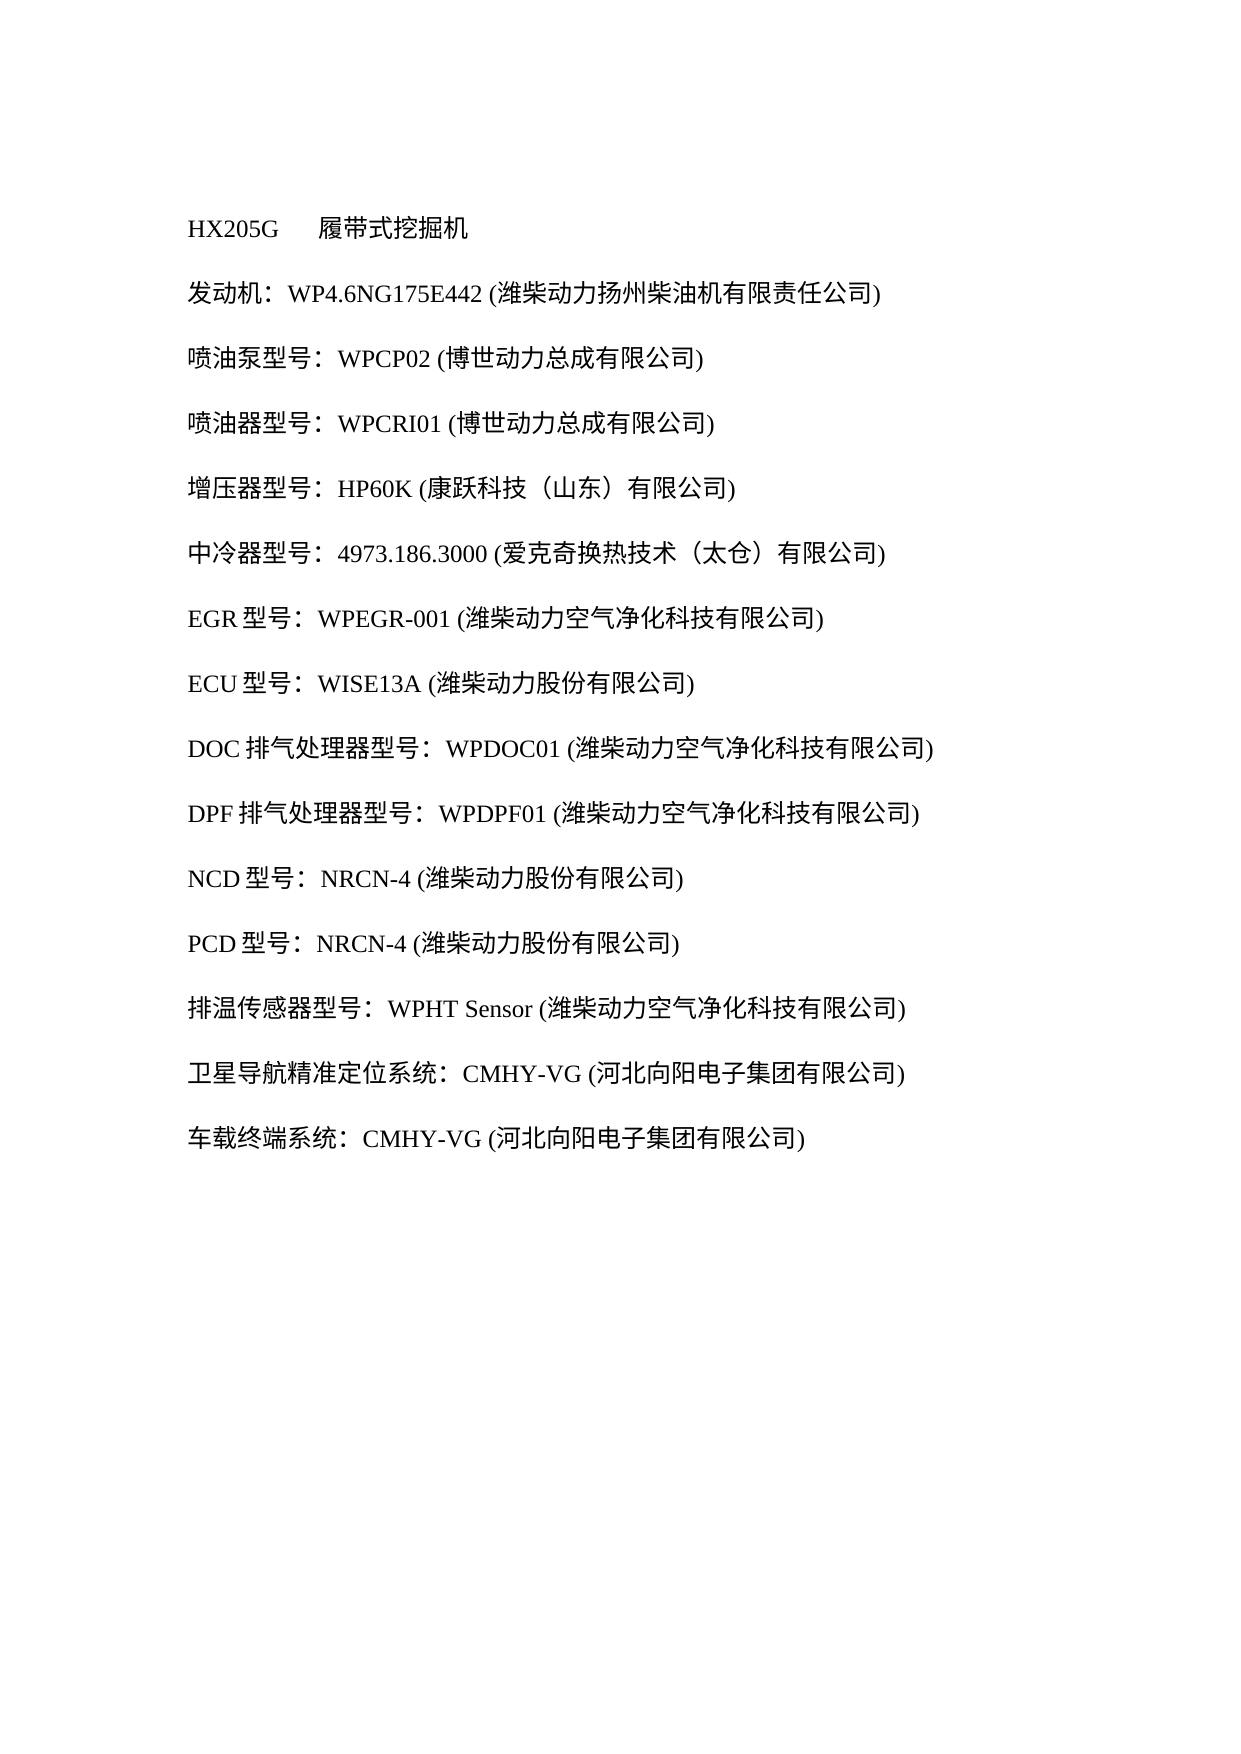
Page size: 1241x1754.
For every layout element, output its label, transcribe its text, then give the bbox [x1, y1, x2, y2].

text NCD型号：NRCN-4 (潍柴动力股份有限公司) [187, 844, 1053, 909]
text PCD型号：NRCN-4 (潍柴动力股份有限公司) [187, 909, 1053, 974]
text DPF排气处理器型号：WPDPF01 (潍柴动力空气净化科技有限公司) [187, 779, 1053, 844]
text ECU型号：WISE13A (潍柴动力股份有限公司) [187, 649, 1053, 714]
text 发动机：WP4.6NG175E442 (潍柴动力扬州柴油机有限责任公司) [187, 259, 1053, 324]
text 中冷器型号：4973.186.3000 (爱克奇换热技术（太仓）有限公司) [187, 519, 1053, 584]
text 喷油泵型号：WPCP02 (博世动力总成有限公司) [187, 324, 1053, 389]
text 排温传感器型号：WPHT Sensor (潍柴动力空气净化科技有限公司) [187, 974, 1053, 1039]
text 卫星导航精准定位系统：CMHY-VG (河北向阳电子集团有限公司) [187, 1039, 1053, 1104]
text 喷油器型号：WPCRI01 (博世动力总成有限公司) [187, 389, 1053, 454]
text EGR型号：WPEGR-001 (潍柴动力空气净化科技有限公司) [187, 584, 1053, 649]
text 车载终端系统：CMHY-VG (河北向阳电子集团有限公司) [187, 1104, 1053, 1169]
text DOC排气处理器型号：WPDOC01 (潍柴动力空气净化科技有限公司) [187, 714, 1053, 779]
text 增压器型号：HP60K (康跃科技（山东）有限公司) [187, 454, 1053, 519]
text HX205G 履带式挖掘机 [187, 194, 1053, 259]
